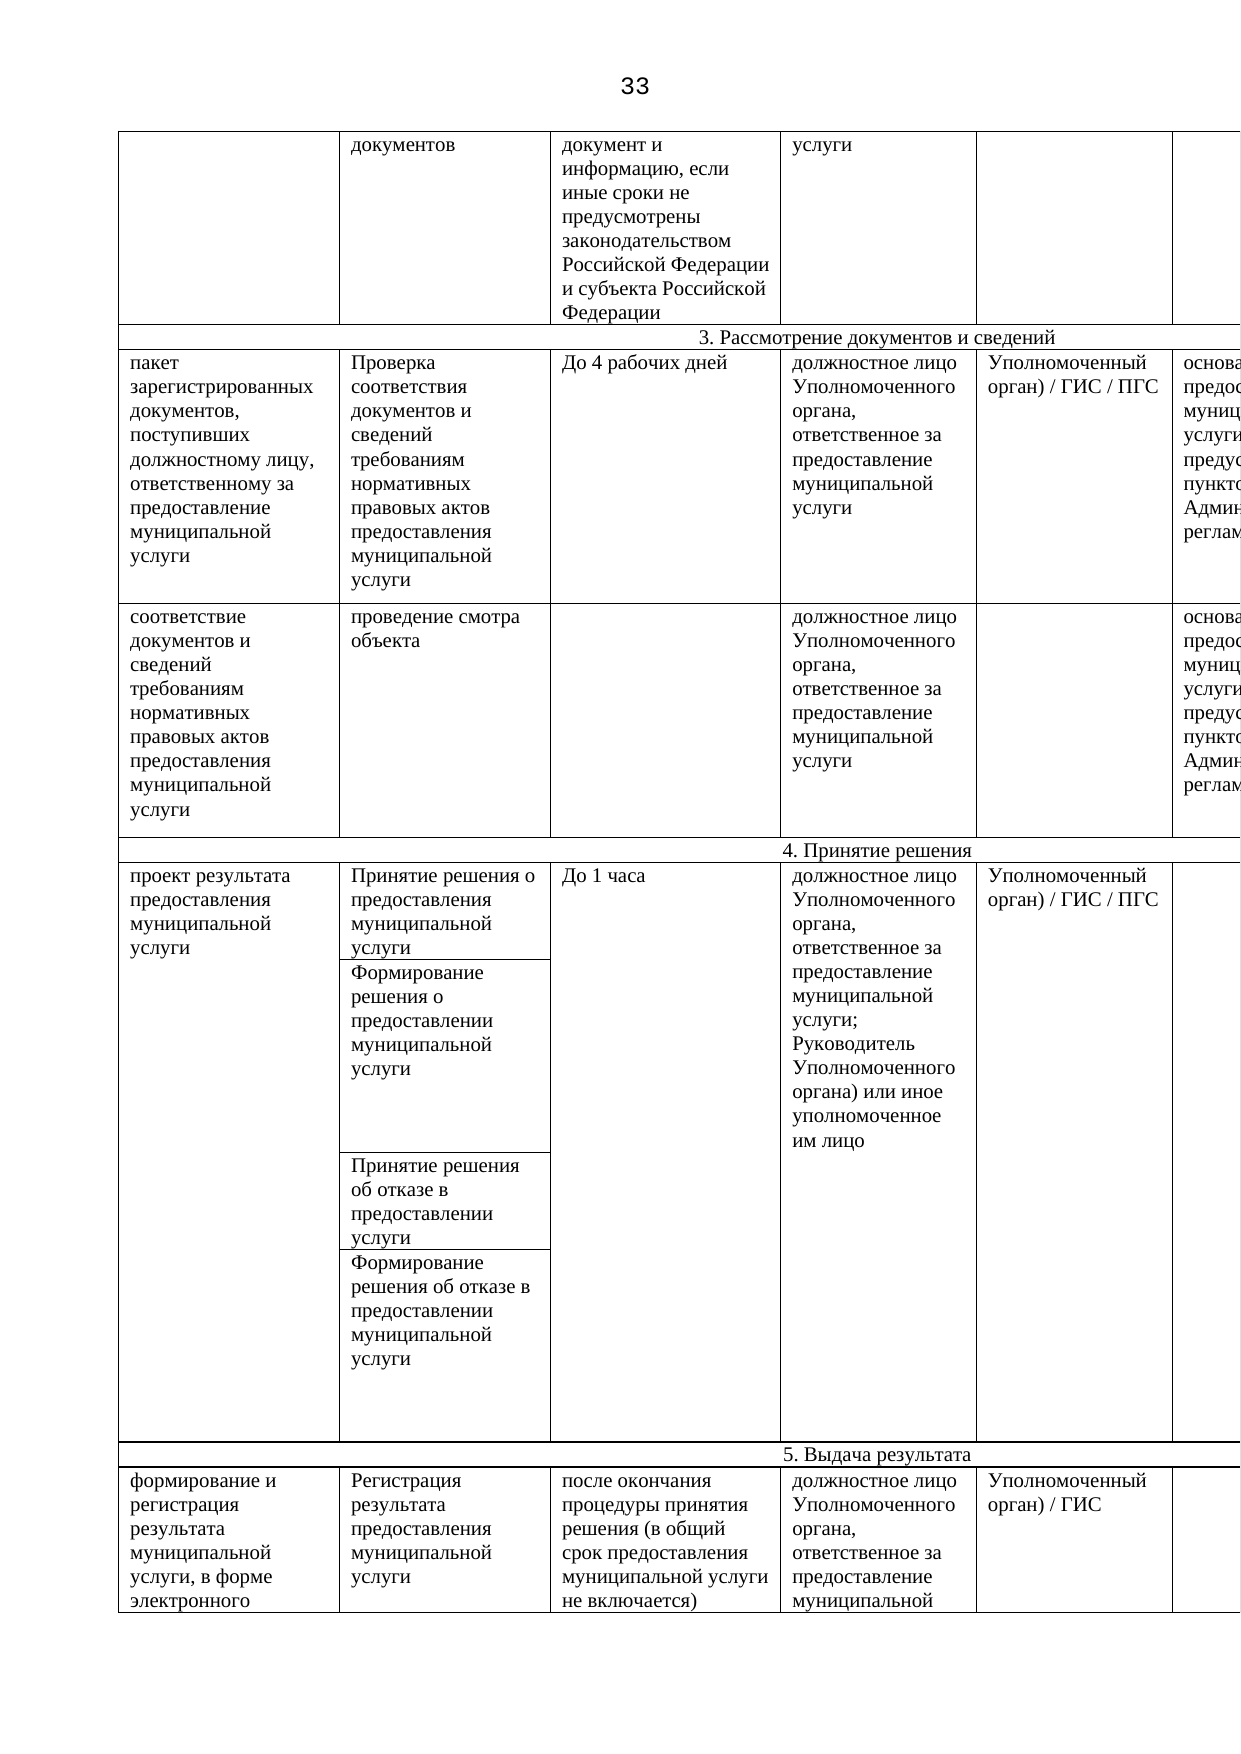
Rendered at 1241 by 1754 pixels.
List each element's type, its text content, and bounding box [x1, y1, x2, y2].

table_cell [340, 132, 550, 324]
table_cell [1173, 863, 1240, 1441]
table_cell Принятие решения об отказе в предоставлении услуги [340, 1153, 550, 1249]
table_cell основания отказа в предоставлении муниципальной услуги, предусмотренные пунктом 2.8 Административного регламента [1173, 604, 1240, 837]
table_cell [977, 1468, 1172, 1612]
table_cell проект результата предоставления муниципальной услуги [119, 863, 339, 1441]
table_cell 4. Принятие решения [119, 838, 1240, 862]
table_cell должностное лицо Уполномоченного органа, ответственное за предоставление муниципальной услуги [781, 604, 976, 837]
table_cell Формирование решения об отказе в предоставлении муниципальной услуги [340, 1250, 550, 1441]
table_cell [781, 1468, 976, 1612]
table_cell 3. Рассмотрение документов и сведений [119, 325, 1240, 349]
table_cell Проверка соответствия документов и сведений требованиям нормативных правовых актов предоставления муниципальной услуги [340, 350, 550, 603]
table_cell До 4 рабочих дней [551, 350, 780, 603]
table_cell [1173, 132, 1240, 324]
table_cell должностное лицо Уполномоченного органа, ответственное за предоставление муниципальной услуги; Руководитель Уполномоченного органа) или иное уполномоченное им лицо [781, 863, 976, 1441]
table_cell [781, 132, 976, 324]
table_cell должностное лицо Уполномоченного органа, ответственное за предоставление муниципальной услуги [781, 350, 976, 603]
table_cell До 1 часа [551, 863, 780, 1441]
table_cell пакет зарегистрированных документов, поступивших должностному лицу, ответственному за предоставление муниципальной услуги [119, 350, 339, 603]
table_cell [977, 132, 1172, 324]
table_cell основания отказа в предоставлении муниципальной услуги, предусмотренные пунктом 2.20 Административного регламента [1173, 350, 1240, 603]
table_cell Уполномоченный орган) / ГИС / ПГС [977, 863, 1172, 1441]
table_cell Уполномоченный орган) / ГИС / ПГС [977, 350, 1172, 603]
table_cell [119, 1468, 339, 1612]
table_cell [551, 604, 780, 837]
table_cell [977, 604, 1172, 837]
table_cell проведение смотра объекта [340, 604, 550, 837]
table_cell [551, 1468, 780, 1612]
table_cell Формирование решения о предоставлении муниципальной услуги [340, 960, 550, 1152]
table_cell соответствие документов и сведений требованиям нормативных правовых актов предоставления муниципальной услуги [119, 604, 339, 837]
table_cell Принятие решения о предоставления муниципальной услуги [340, 863, 550, 959]
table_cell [340, 1468, 550, 1612]
table_cell - [1173, 1468, 1240, 1612]
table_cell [551, 132, 780, 324]
table_cell 5. Выдача результата [119, 1443, 1240, 1466]
